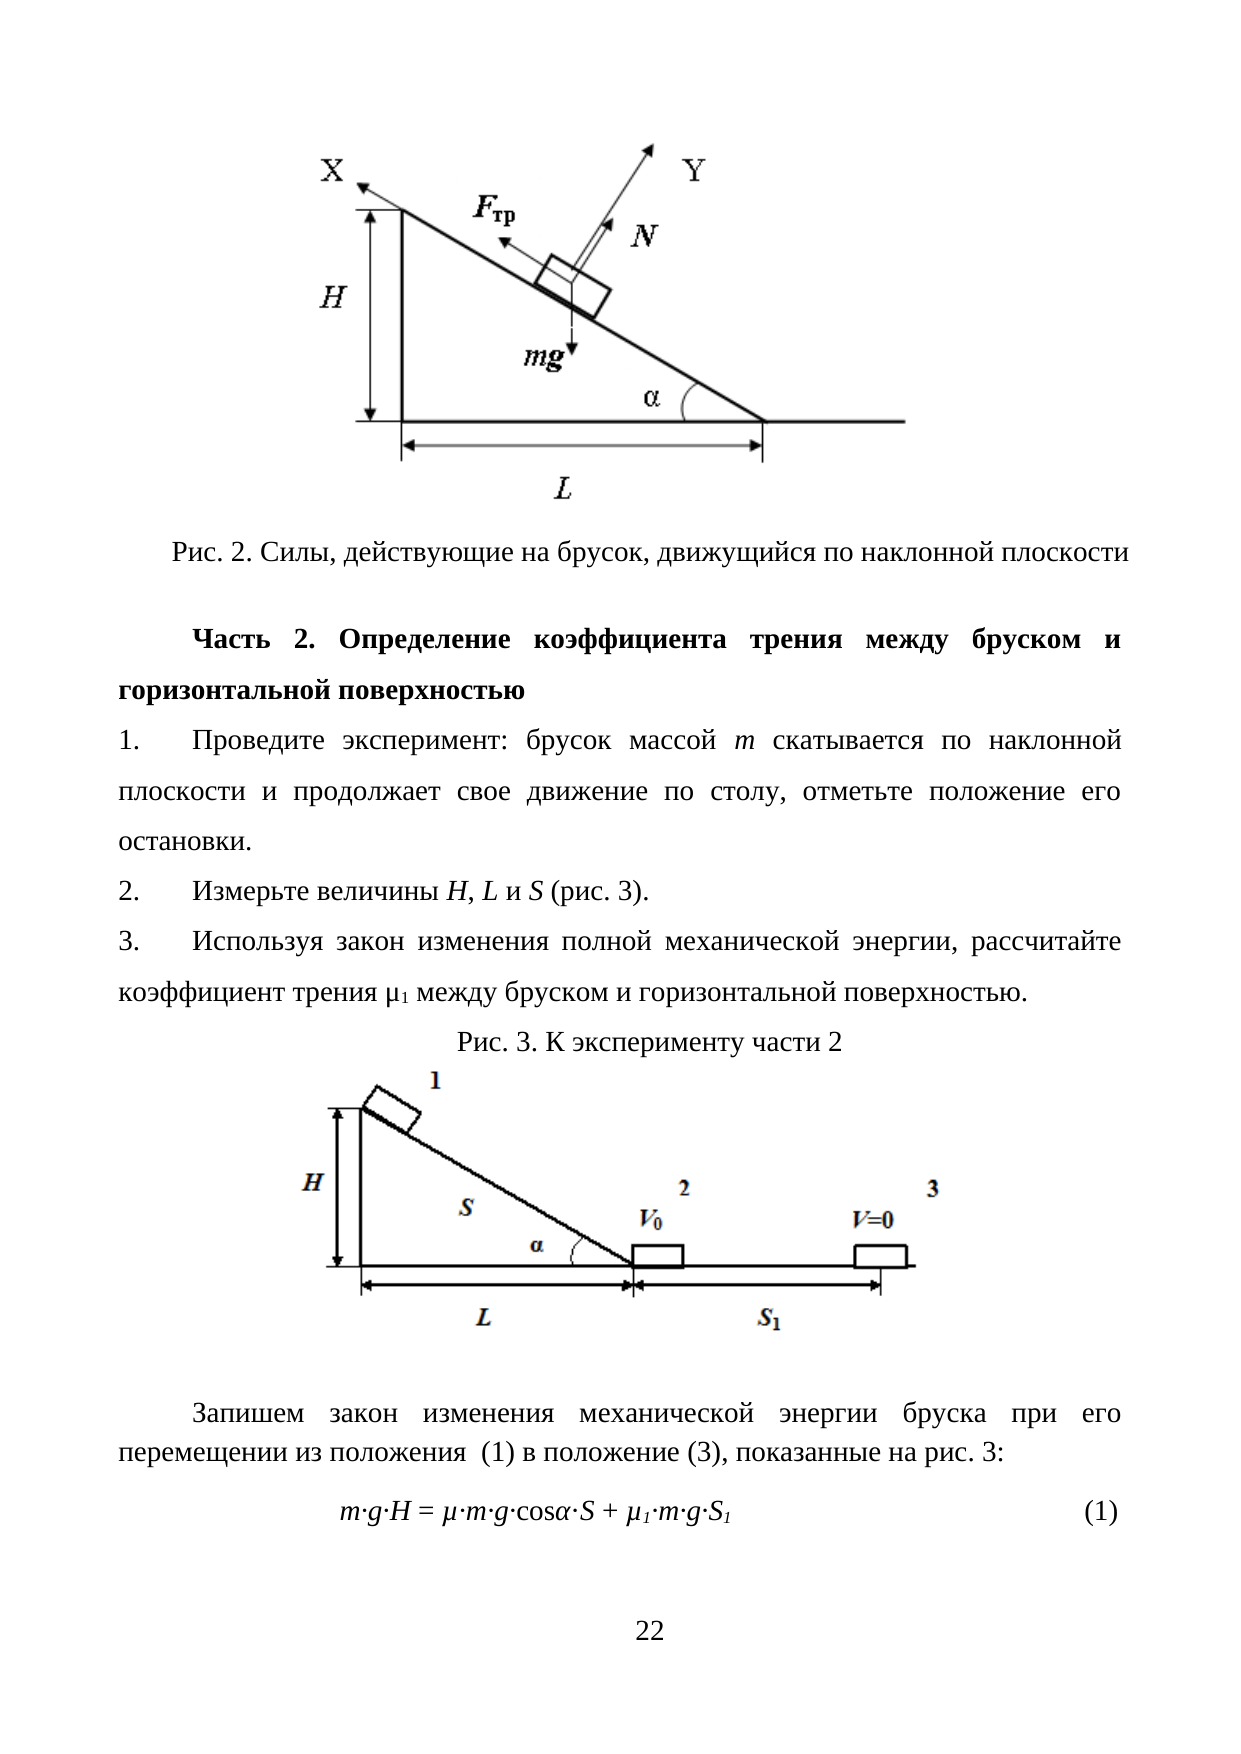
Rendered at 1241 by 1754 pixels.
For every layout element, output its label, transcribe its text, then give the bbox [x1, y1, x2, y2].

list Используя закон изменения полной механической энергии, рассчитайте коэффициент трения μ1 между бруском и горизонтальной поверхностью. [118, 923, 1122, 1007]
list Проведите эксперимент: брусок массой m скатывается по наклонной плоскости и продолжает свое движение по столу, отметьте положение его остановки. [118, 722, 1122, 856]
list Измерьте величины H, L и S (рис. 3). [118, 873, 1122, 907]
picture [304, 139, 908, 521]
text Рис. 3. К эксперименту части 2 [118, 1024, 1122, 1058]
picture [292, 1064, 960, 1365]
text Часть 2. Определение коэффициента трения между бруском и горизонтальной поверхностью [118, 622, 1122, 706]
text m·g·H = µ·m·g·cosα·S + µ1·m·g·S1 (1) [266, 1493, 1122, 1527]
